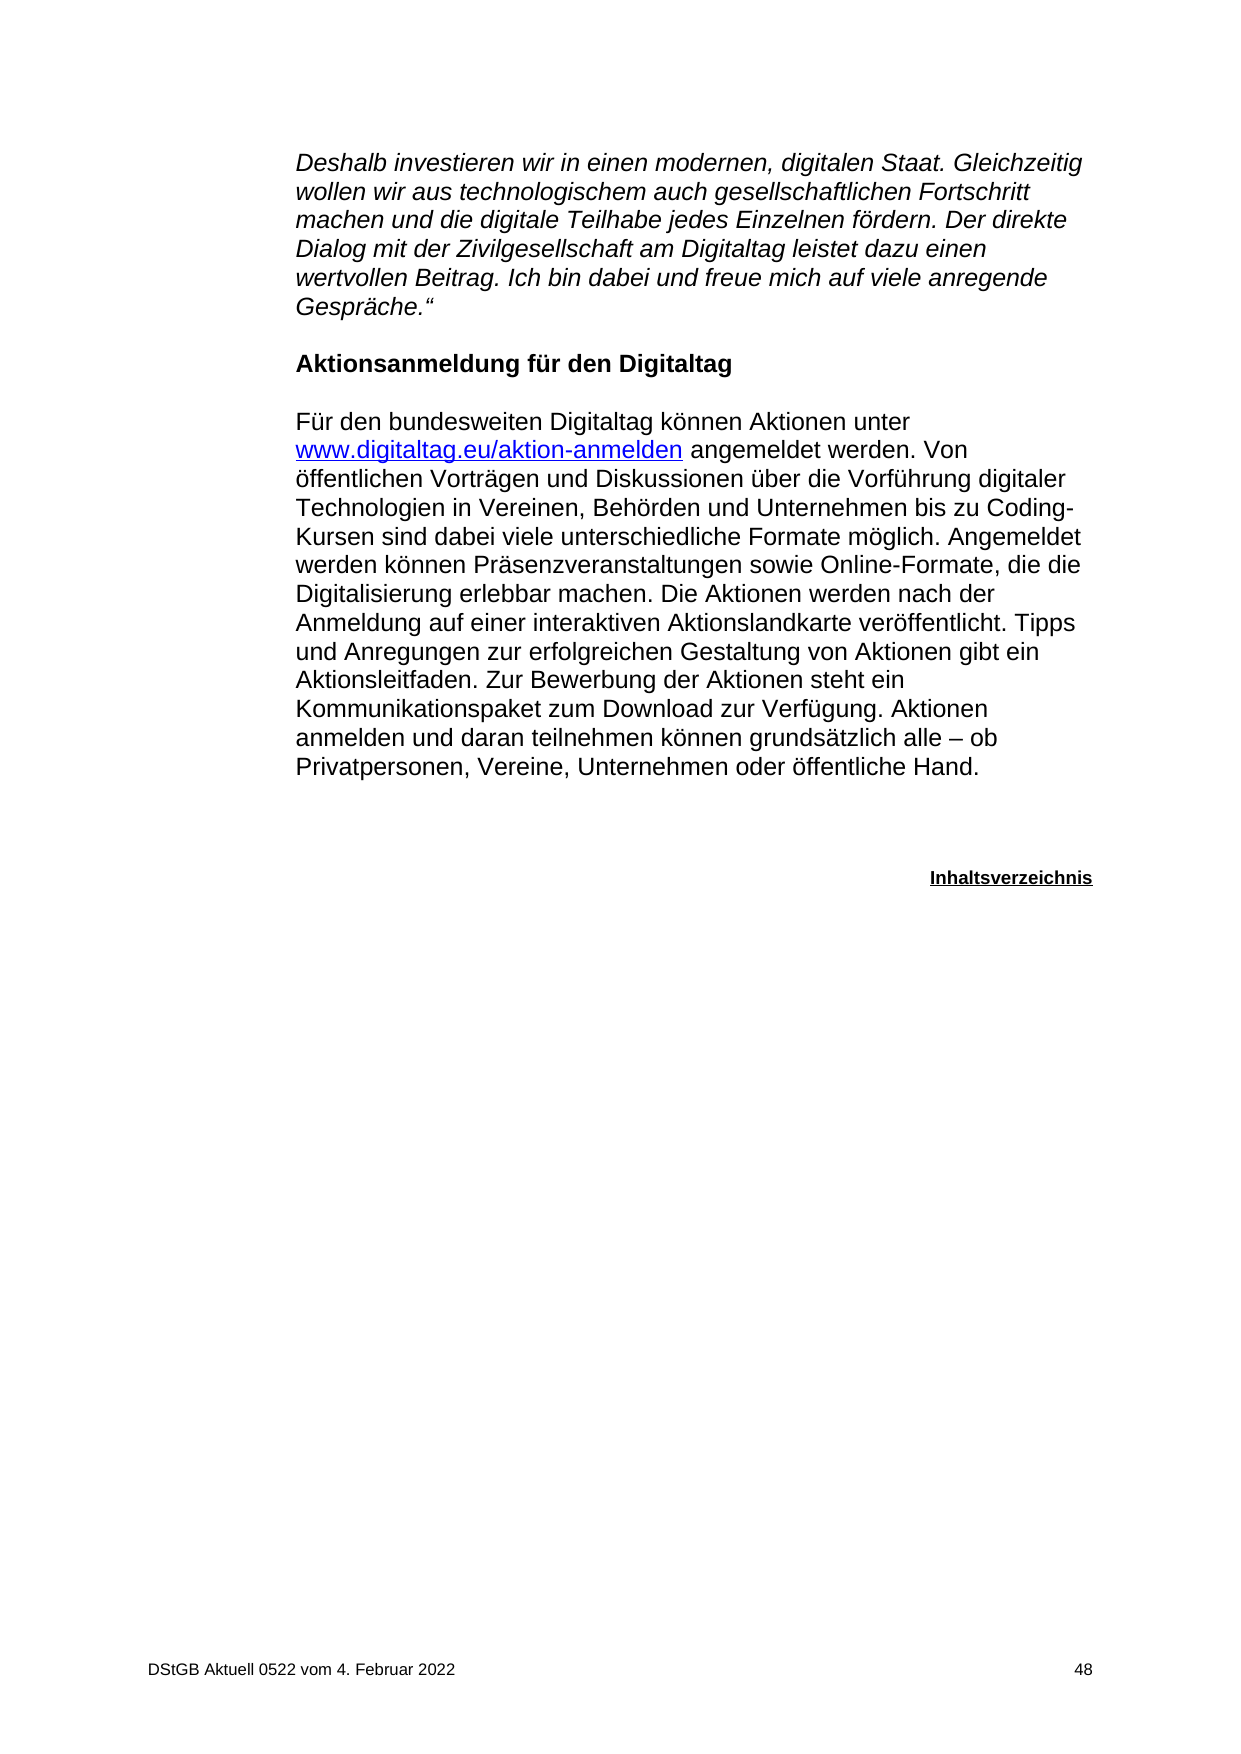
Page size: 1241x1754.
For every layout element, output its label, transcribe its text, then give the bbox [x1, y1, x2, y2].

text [295, 148, 1092, 320]
text Inhaltsverzeichnis [148, 866, 1092, 888]
text Aktionsanmeldung für den Digitaltag [295, 349, 1092, 378]
text Für den bundesweiten Digitaltag können Aktionen unter www.digitaltag.eu/aktion-anmelden angemeldet werden. Von öffentlichen Vorträgen und Diskussionen über die Vorführung digitaler Technologien in Vereinen, Behörden und Unternehmen bis zu Coding-Kursen sind dabei viele unterschiedliche Formate möglich. Angemeldet werden können Präsenzveranstaltungen sowie Online-Formate, die die Digitalisierung erlebbar machen. Die Aktionen werden nach der Anmeldung auf einer interaktiven Aktionslandkarte veröffentlicht. Tipps und Anregungen zur erfolgreichen Gestaltung von Aktionen gibt ein Aktionsleitfaden. Zur Bewerbung der Aktionen steht ein Kommunikationspaket zum Download zur Verfügung. Aktionen anmelden und daran teilnehmen können grundsätzlich alle – ob Privatpersonen, Vereine, Unternehmen oder öffentliche Hand. [295, 406, 1092, 780]
